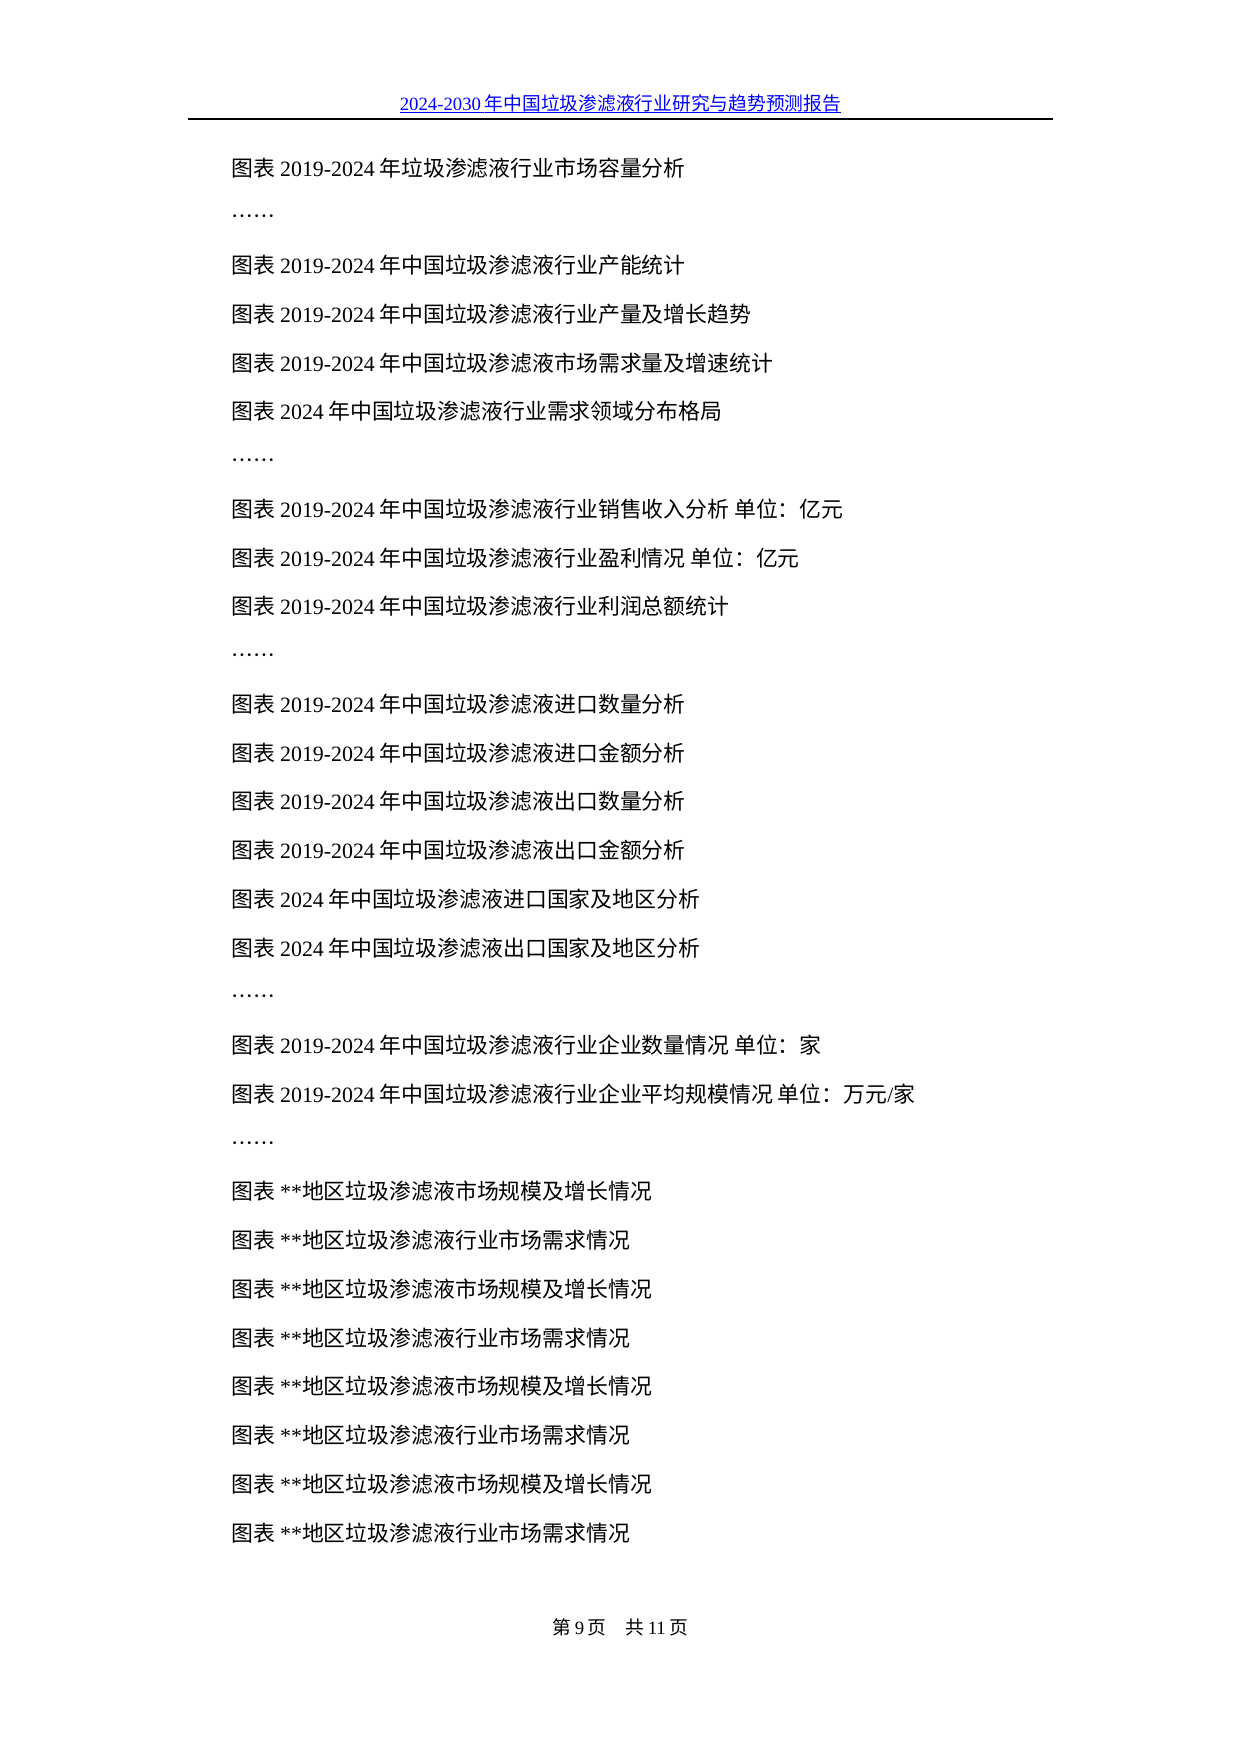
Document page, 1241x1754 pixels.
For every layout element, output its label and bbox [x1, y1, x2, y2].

text [187, 150, 1053, 1548]
